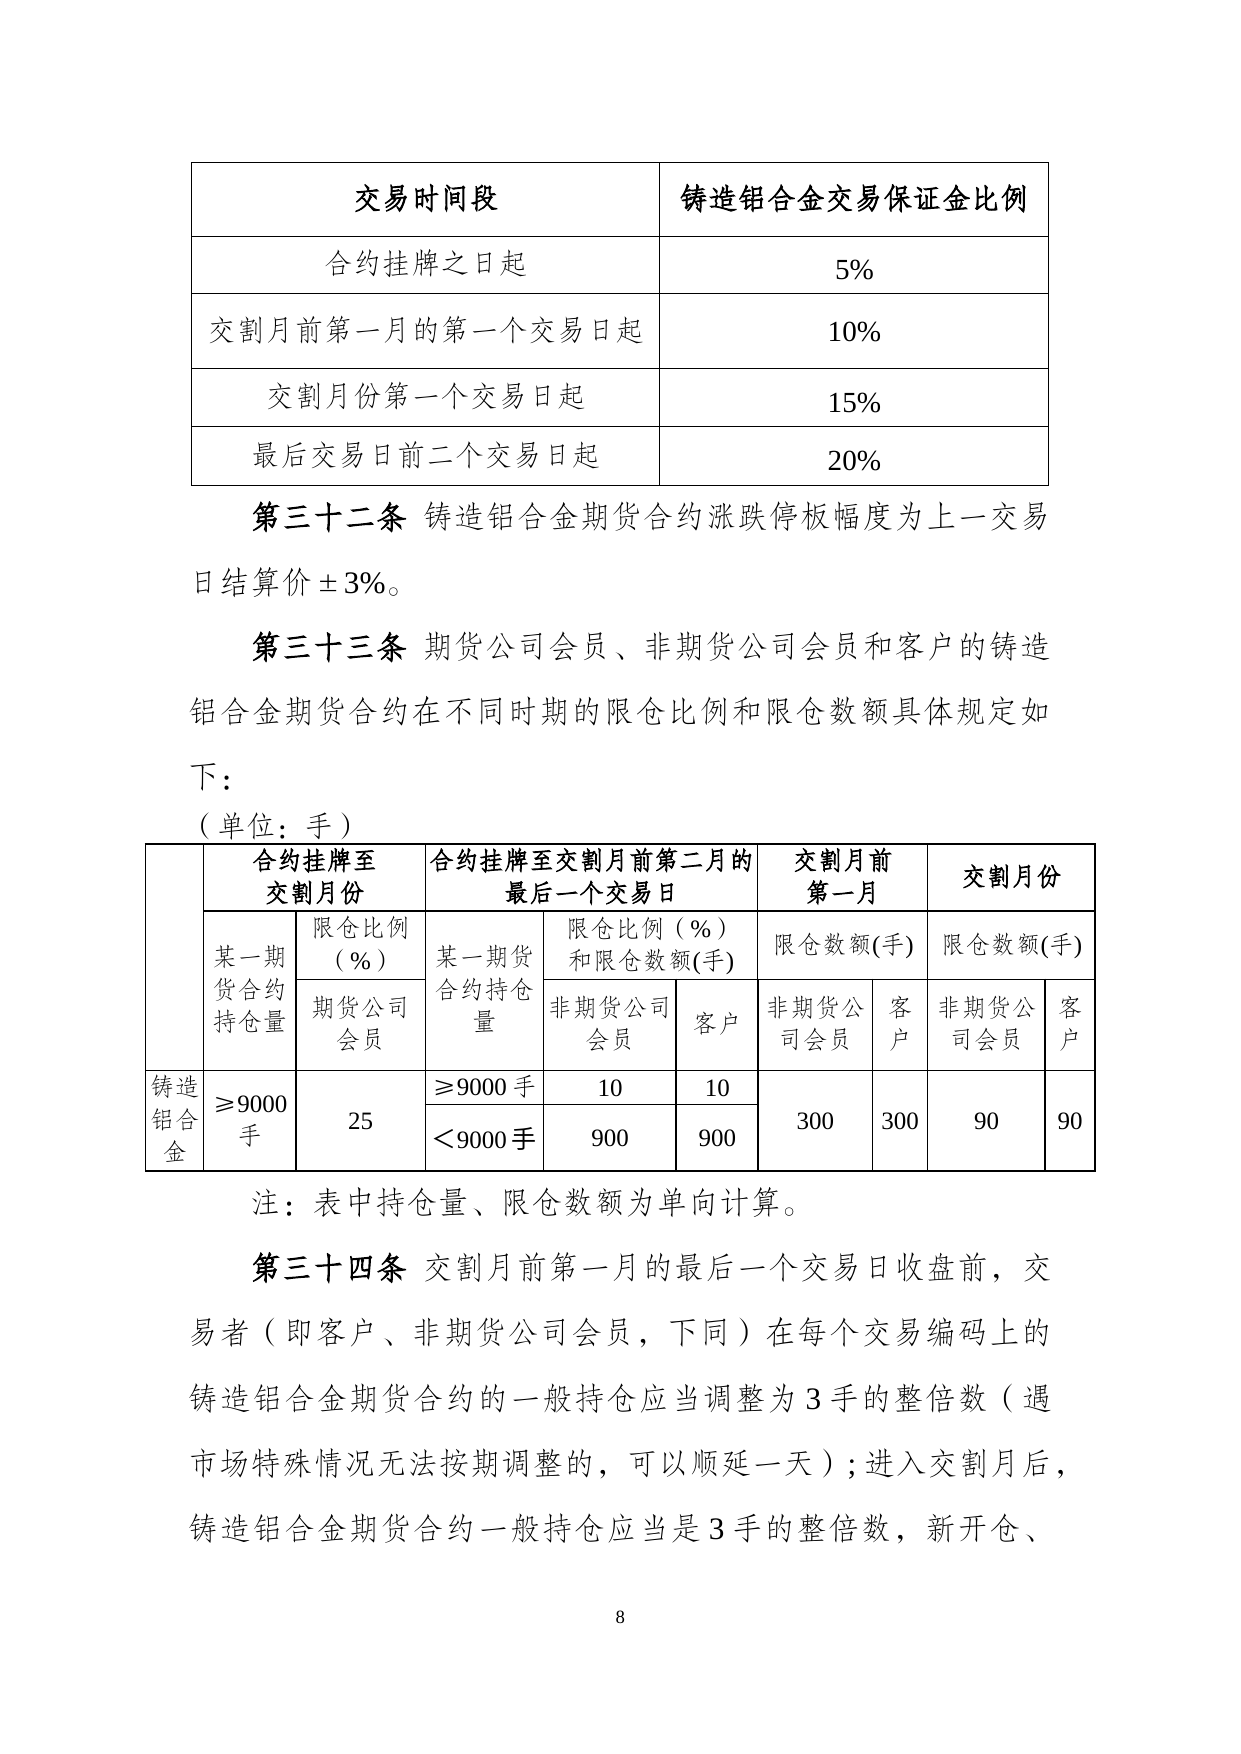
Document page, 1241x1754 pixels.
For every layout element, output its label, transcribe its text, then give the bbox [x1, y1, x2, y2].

table_header 交割月前 第一月 [758, 845, 927, 910]
table_cell 25 [297, 1071, 425, 1170]
table_cell 非期货公司会员 [928, 980, 1044, 1069]
table_cell 客户 [677, 980, 757, 1069]
table_cell 10 [677, 1071, 757, 1103]
table_cell 10% [660, 294, 1048, 368]
table_cell 90 [928, 1071, 1044, 1170]
table_cell 非期货公司会员 [544, 980, 675, 1069]
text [187, 1237, 1053, 1562]
table_cell 最后交易日前二个交易日起 [192, 427, 659, 485]
table_cell ＜9000手 [426, 1105, 543, 1170]
table_cell 某一期货合约持仓量 [204, 912, 295, 1069]
table_header 合约挂牌至 交割月份 [204, 845, 425, 910]
table_cell 5% [660, 237, 1048, 293]
text （单位：手） [187, 811, 1053, 843]
table_cell ≥9000手 [204, 1071, 295, 1170]
table_header 交易时间段 [192, 163, 659, 236]
table_cell 合约挂牌之日起 [192, 237, 659, 293]
table_cell 15% [660, 369, 1048, 426]
table_header 合约挂牌至交割月前第二月的最后一个交易日 [426, 845, 757, 910]
table_cell 客户 [1046, 980, 1094, 1069]
table_cell 20% [660, 427, 1048, 485]
table_cell 10 [544, 1071, 675, 1103]
text 注：表中持仓量、限仓数额为单向计算。 [187, 1172, 1053, 1237]
table_cell 限仓数额(手) [928, 912, 1094, 978]
table_header 铸造铝合金交易保证金比例 [660, 163, 1048, 236]
table_cell 限仓数额(手) [758, 912, 927, 978]
table_cell 限仓比例（%） [297, 912, 425, 978]
table_cell ≥9000手 [426, 1071, 543, 1103]
table_cell 限仓比例（%） 和限仓数额(手) [544, 912, 757, 978]
table_header 交割月份 [928, 845, 1094, 910]
table_cell 90 [1046, 1071, 1094, 1170]
table_cell 客户 [873, 980, 927, 1069]
table_cell 交割月份第一个交易日起 [192, 369, 659, 426]
table_cell 900 [677, 1105, 757, 1170]
table_cell 期货公司会员 [297, 980, 425, 1069]
table_header [146, 845, 203, 1069]
text 第三十二条 铸造铝合金期货合约涨跌停板幅度为上一交易日结算价±3%。 [187, 486, 1053, 616]
table_cell 交割月前第一月的第一个交易日起 [192, 294, 659, 368]
table_cell 非期货公司会员 [759, 980, 872, 1069]
table_cell 某一期货合约持仓量 [426, 912, 543, 1069]
table_cell 300 [873, 1071, 927, 1170]
table_cell 铸造铝合金 [146, 1071, 203, 1170]
text 第三十三条 期货公司会员、非期货公司会员和客户的铸造铝合金期货合约在不同时期的限仓比例和限仓数额具体规定如下： [187, 616, 1053, 811]
table_cell 900 [544, 1105, 675, 1170]
table_cell 300 [759, 1071, 872, 1170]
